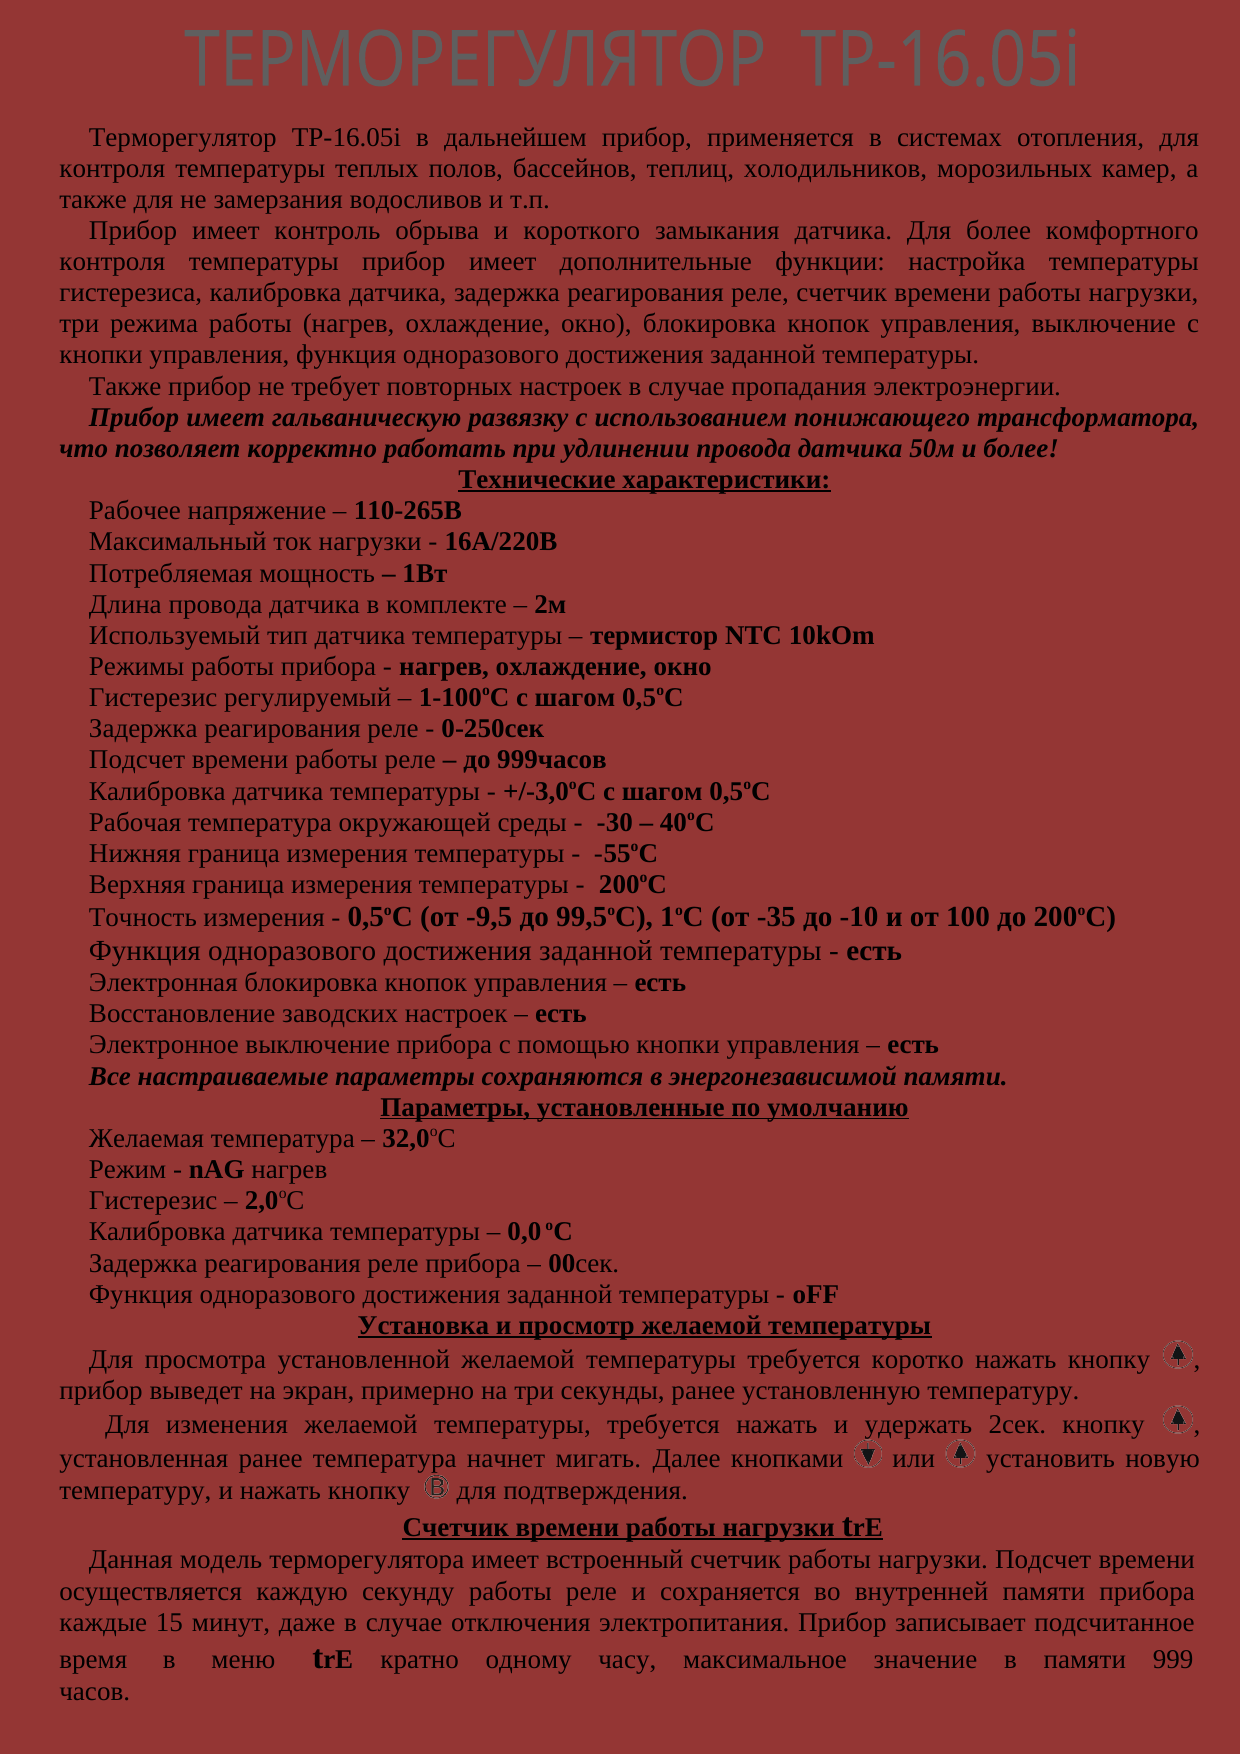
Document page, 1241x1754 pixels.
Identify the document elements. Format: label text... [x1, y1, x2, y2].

text Установка и просмотр желаемой температуры [59, 1309, 1200, 1340]
text Электронная блокировка кнопок управления – есть [59, 966, 1200, 997]
text Задержка реагирования реле - 0-250сек [59, 712, 1200, 743]
text Точность измерения - 0,5оС (от -9,5 до 99,5оС), 1оС (от -35 до -10 и от 100 до 200оС) [89, 899, 1200, 933]
text Для просмотра установленной желаемой температуры требуется коротко нажать кнопку , прибор выведет на экран, примерно на три секунды, ранее установленную температуру. [59, 1340, 1200, 1405]
text Восстановление заводских настроек – есть [59, 997, 1200, 1029]
text Задержка реагирования реле прибора – 00сек. [59, 1247, 1200, 1278]
text Калибровка датчика температуры - +/-3,0оС с шагом 0,5оС [59, 775, 1200, 806]
subtitle Потребляемая мощность – 1Вт [59, 557, 1200, 588]
text Функция одноразового достижения заданной температуры - есть [89, 933, 1200, 966]
text Данная модель терморегулятора имеет встроенный счетчик работы нагрузки. Подсчет времени осуществляется каждую секунду работы реле и сохраняется во внутренней памяти прибора каждые 15 минут, даже в случае отключения электропитания. Прибор записывает подсчитанное время в меню trE кратно одному часу, максимальное значение в памяти 999 часов. [59, 1544, 1196, 1707]
text Верхняя граница измерения температуры - 200оС [59, 868, 1200, 899]
text Гистерезис регулируемый – 1-100оС с шагом 0,5оС [59, 681, 1200, 712]
text Калибровка датчика температуры – 0,0 оС [59, 1216, 1200, 1247]
text Все настраиваемые параметры сохраняются в энергонезависимой памяти. [89, 1060, 1200, 1091]
text Желаемая температура – 32,0оС [59, 1122, 1200, 1153]
text Функция одноразового достижения заданной температуры - oFF [59, 1278, 1200, 1309]
text Рабочая температура окружающей среды - -30 – 40оC [59, 806, 1200, 837]
text Максимальный ток нагрузки - 16А/220В [59, 526, 1200, 557]
text Счетчик времени работы нагрузки trE [59, 1505, 1196, 1544]
text Параметры, установленные по умолчанию [59, 1091, 1200, 1122]
text Прибор имеет контроль обрыва и короткого замыкания датчика. Для более комфортного контроля температуры прибор имеет дополнительные функции: настройка температуры гистерезиса, калибровка датчика, задержка реагирования реле, счетчик времени работы нагрузки, три режима работы (нагрев, охлаждение, окно), блокировка кнопок управления, выключение с кнопки управления, функция одноразового достижения заданной температуры. [59, 214, 1200, 370]
text Нижняя граница измерения температуры - -55оС [59, 837, 1200, 868]
text Режим - nAG нагрев [59, 1153, 1200, 1184]
text Используемый тип датчика температуры – термистор NTC 10kOm [59, 619, 1200, 650]
text Режимы работы прибора - нагрев, охлаждение, окно [59, 650, 1200, 681]
text Также прибор не требует повторных настроек в случае пропадания электроэнергии. [59, 370, 1200, 401]
text Терморегулятор ТР-16.05i в дальнейшем прибор, применяется в системах отопления, для контроля температуры теплых полов, бассейнов, теплиц, холодильников, морозильных камер, а также для не замерзания водосливов и т.п. [59, 121, 1200, 214]
text Электронное выключение прибора с помощью кнопки управления – есть [59, 1029, 1200, 1060]
text Для изменения желаемой температуры, требуется нажать и удержать 2сек. кнопку , установленная ранее температура начнет мигать. Далее кнопками или установить новую температуру, и нажать кнопку для подтверждения. [59, 1405, 1200, 1505]
text Длина провода датчика в комплекте – 2м [59, 588, 1200, 619]
text Подсчет времени работы реле – до 999часов [59, 743, 1200, 775]
text Рабочее напряжение – 110-265В [59, 494, 1200, 526]
text Гистерезис – 2,0оС [59, 1184, 1200, 1216]
text Технические характеристики: [59, 463, 1200, 494]
text Прибор имеет гальваническую развязку с использованием понижающего трансформатора, что позволяет корректно работать при удлинении провода датчика 50м и более! [59, 401, 1200, 463]
